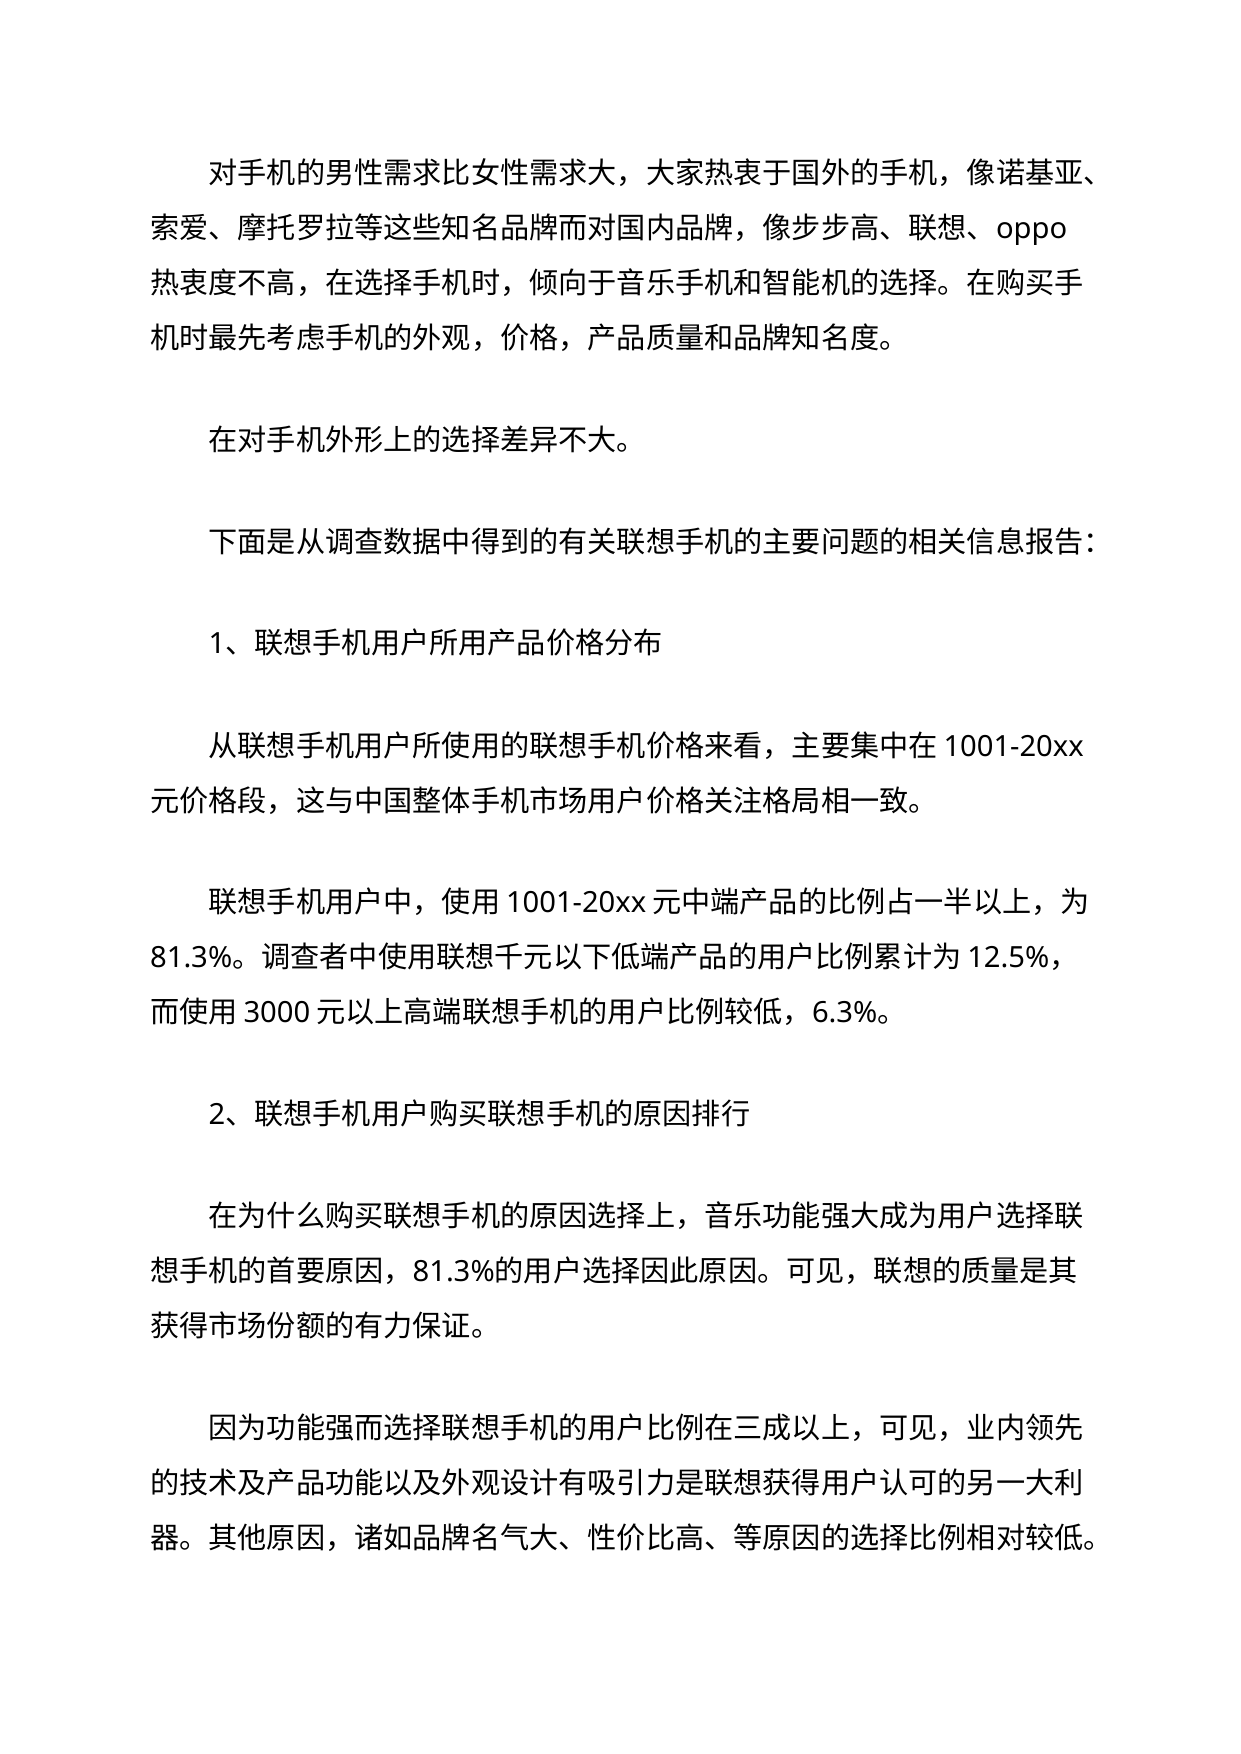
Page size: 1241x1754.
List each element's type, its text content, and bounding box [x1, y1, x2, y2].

text 在对手机外形上的选择差异不大。 [150, 417, 1090, 459]
text 2、联想手机用户购买联想手机的原因排行 [150, 1091, 1090, 1133]
text 因为功能强而选择联想手机的用户比例在三成以上，可见，业内领先的技术及产品功能以及外观设计有吸引力是联想获得用户认可的另一大利器。其他原因，诸如品牌名气大、性价比高、等原因的选择比例相对较低。 [150, 1404, 1090, 1557]
text 1、联想手机用户所用产品价格分布 [150, 620, 1090, 662]
text 从联想手机用户所使用的联想手机价格来看，主要集中在1001-20xx元价格段，这与中国整体手机市场用户价格关注格局相一致。 [150, 722, 1090, 819]
text 对手机的男性需求比女性需求大，大家热衷于国外的手机，像诺基亚、索爱、摩托罗拉等这些知名品牌而对国内品牌，像步步高、联想、oppo热衷度不高，在选择手机时，倾向于音乐手机和智能机的选择。在购买手机时最先考虑手机的外观，价格，产品质量和品牌知名度。 [150, 150, 1090, 357]
text 下面是从调查数据中得到的有关联想手机的主要问题的相关信息报告： [150, 518, 1090, 561]
text 联想手机用户中，使用1001-20xx元中端产品的比例占一半以上，为81.3%。调查者中使用联想千元以下低端产品的用户比例累计为12.5%，而使用3000元以上高端联想手机的用户比例较低，6.3%。 [150, 879, 1090, 1031]
text 在为什么购买联想手机的原因选择上，音乐功能强大成为用户选择联想手机的首要原因，81.3%的用户选择因此原因。可见，联想的质量是其获得市场份额的有力保证。 [150, 1193, 1090, 1345]
